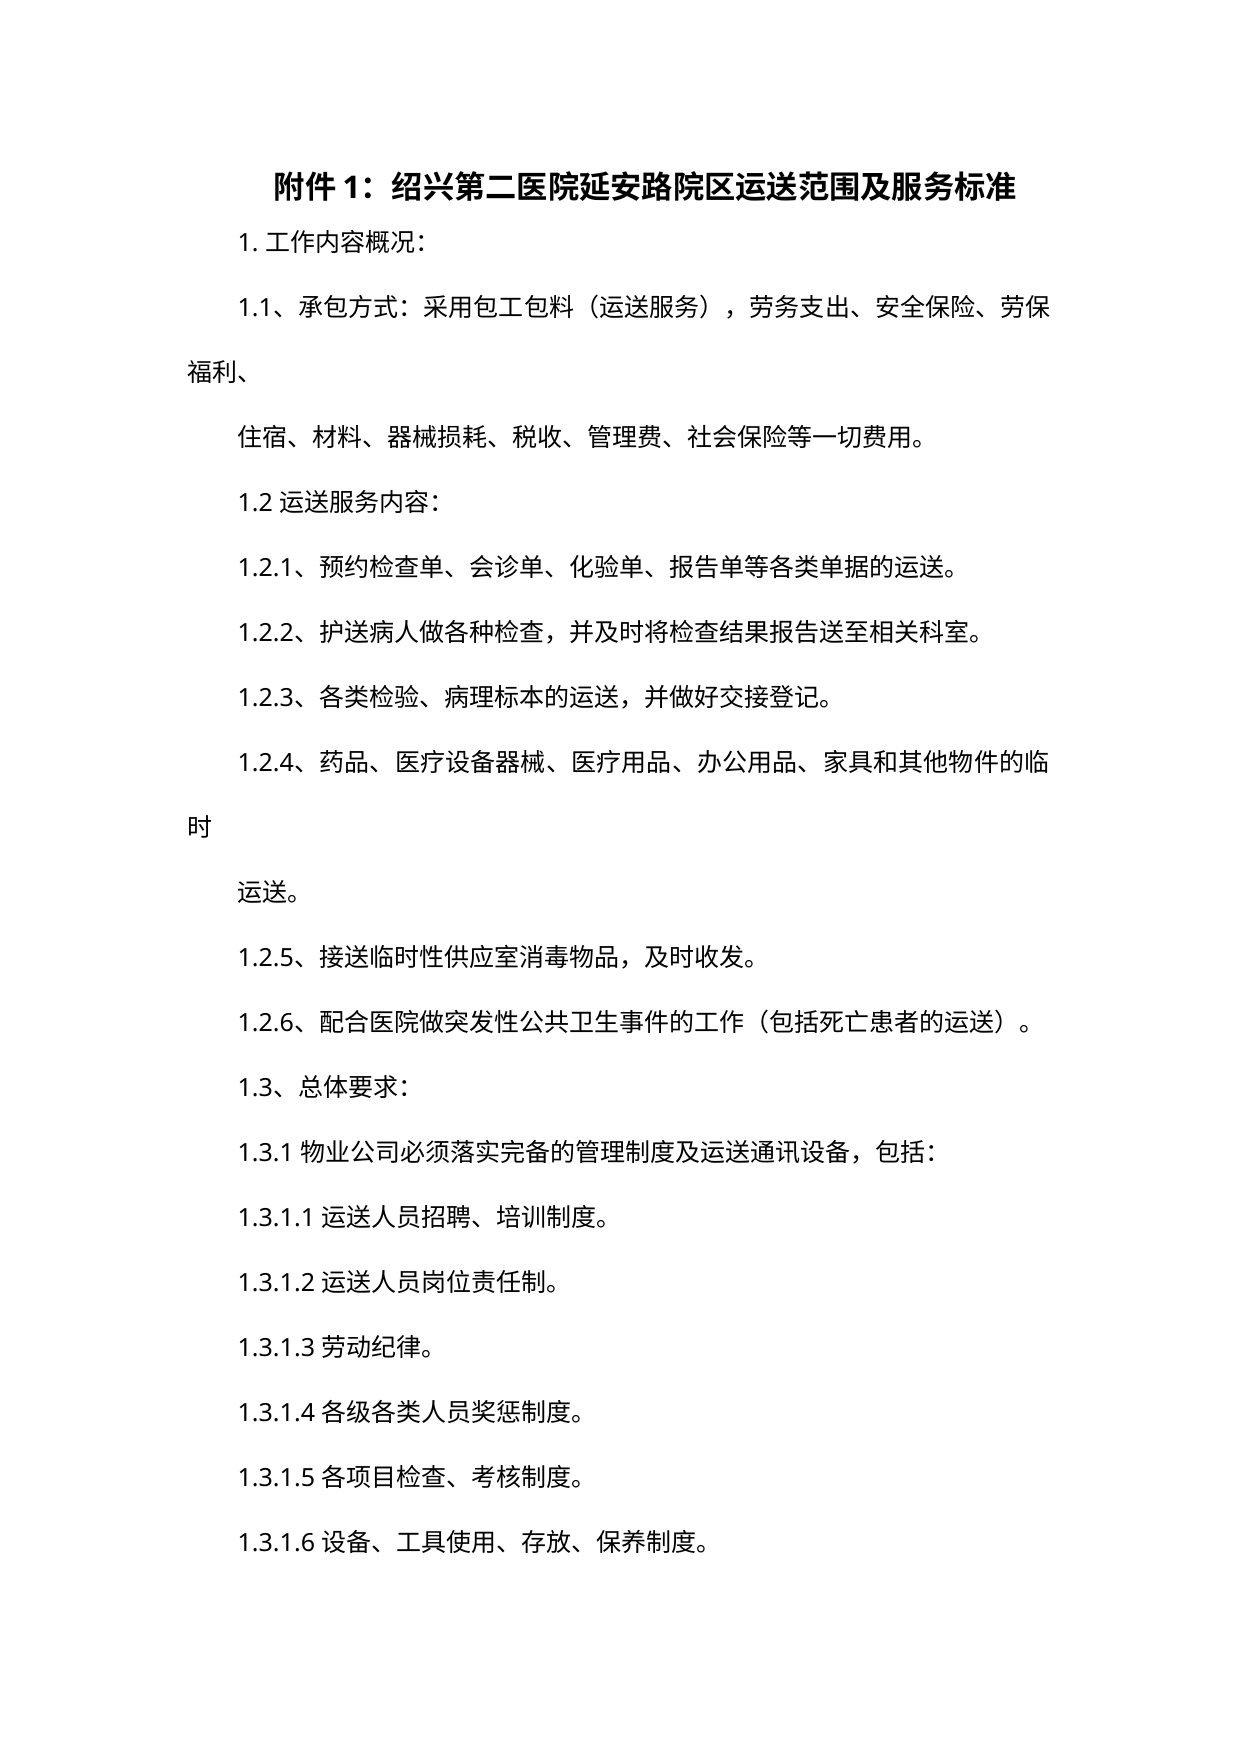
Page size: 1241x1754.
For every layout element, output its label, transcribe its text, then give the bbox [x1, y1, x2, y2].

text 1. 工作内容概况： [187, 208, 1053, 273]
text 1.3.1.2 运送人员岗位责任制。 [187, 1248, 1053, 1313]
text 1.3.1.3 劳动纪律。 [187, 1313, 1053, 1378]
text 1.3.1.4 各级各类人员奖惩制度。 [187, 1378, 1053, 1443]
text 1.2 运送服务内容： [187, 468, 1053, 533]
text 运送。 [187, 858, 1053, 923]
text 1.2.3、各类检验、病理标本的运送，并做好交接登记。 [187, 663, 1053, 728]
text 1.3.1.6 设备、工具使用、存放、保养制度。 [187, 1508, 1053, 1573]
text 1.2.1、预约检查单、会诊单、化验单、报告单等各类单据的运送。 [187, 533, 1053, 598]
text 1.2.4、药品、医疗设备器械、医疗用品、办公用品、家具和其他物件的临时 [187, 728, 1053, 858]
text 附件1：绍兴第二医院延安路院区运送范围及服务标准 [187, 162, 1053, 208]
text 1.2.2、护送病人做各种检查，并及时将检查结果报告送至相关科室。 [187, 598, 1053, 663]
text 住宿、材料、器械损耗、税收、管理费、社会保险等一切费用。 [187, 403, 1053, 468]
text 1.2.5、接送临时性供应室消毒物品，及时收发。 [187, 923, 1053, 988]
text 1.3.1.1 运送人员招聘、培训制度。 [187, 1183, 1053, 1248]
text 1.1、承包方式：采用包工包料（运送服务），劳务支出、安全保险、劳保福利、 [187, 273, 1053, 403]
text 1.3.1 物业公司必须落实完备的管理制度及运送通讯设备，包括： [187, 1118, 1053, 1183]
text 1.2.6、配合医院做突发性公共卫生事件的工作（包括死亡患者的运送）。 [187, 988, 1053, 1053]
text 1.3.1.5 各项目检查、考核制度。 [187, 1443, 1053, 1508]
text 1.3、总体要求： [187, 1053, 1053, 1118]
